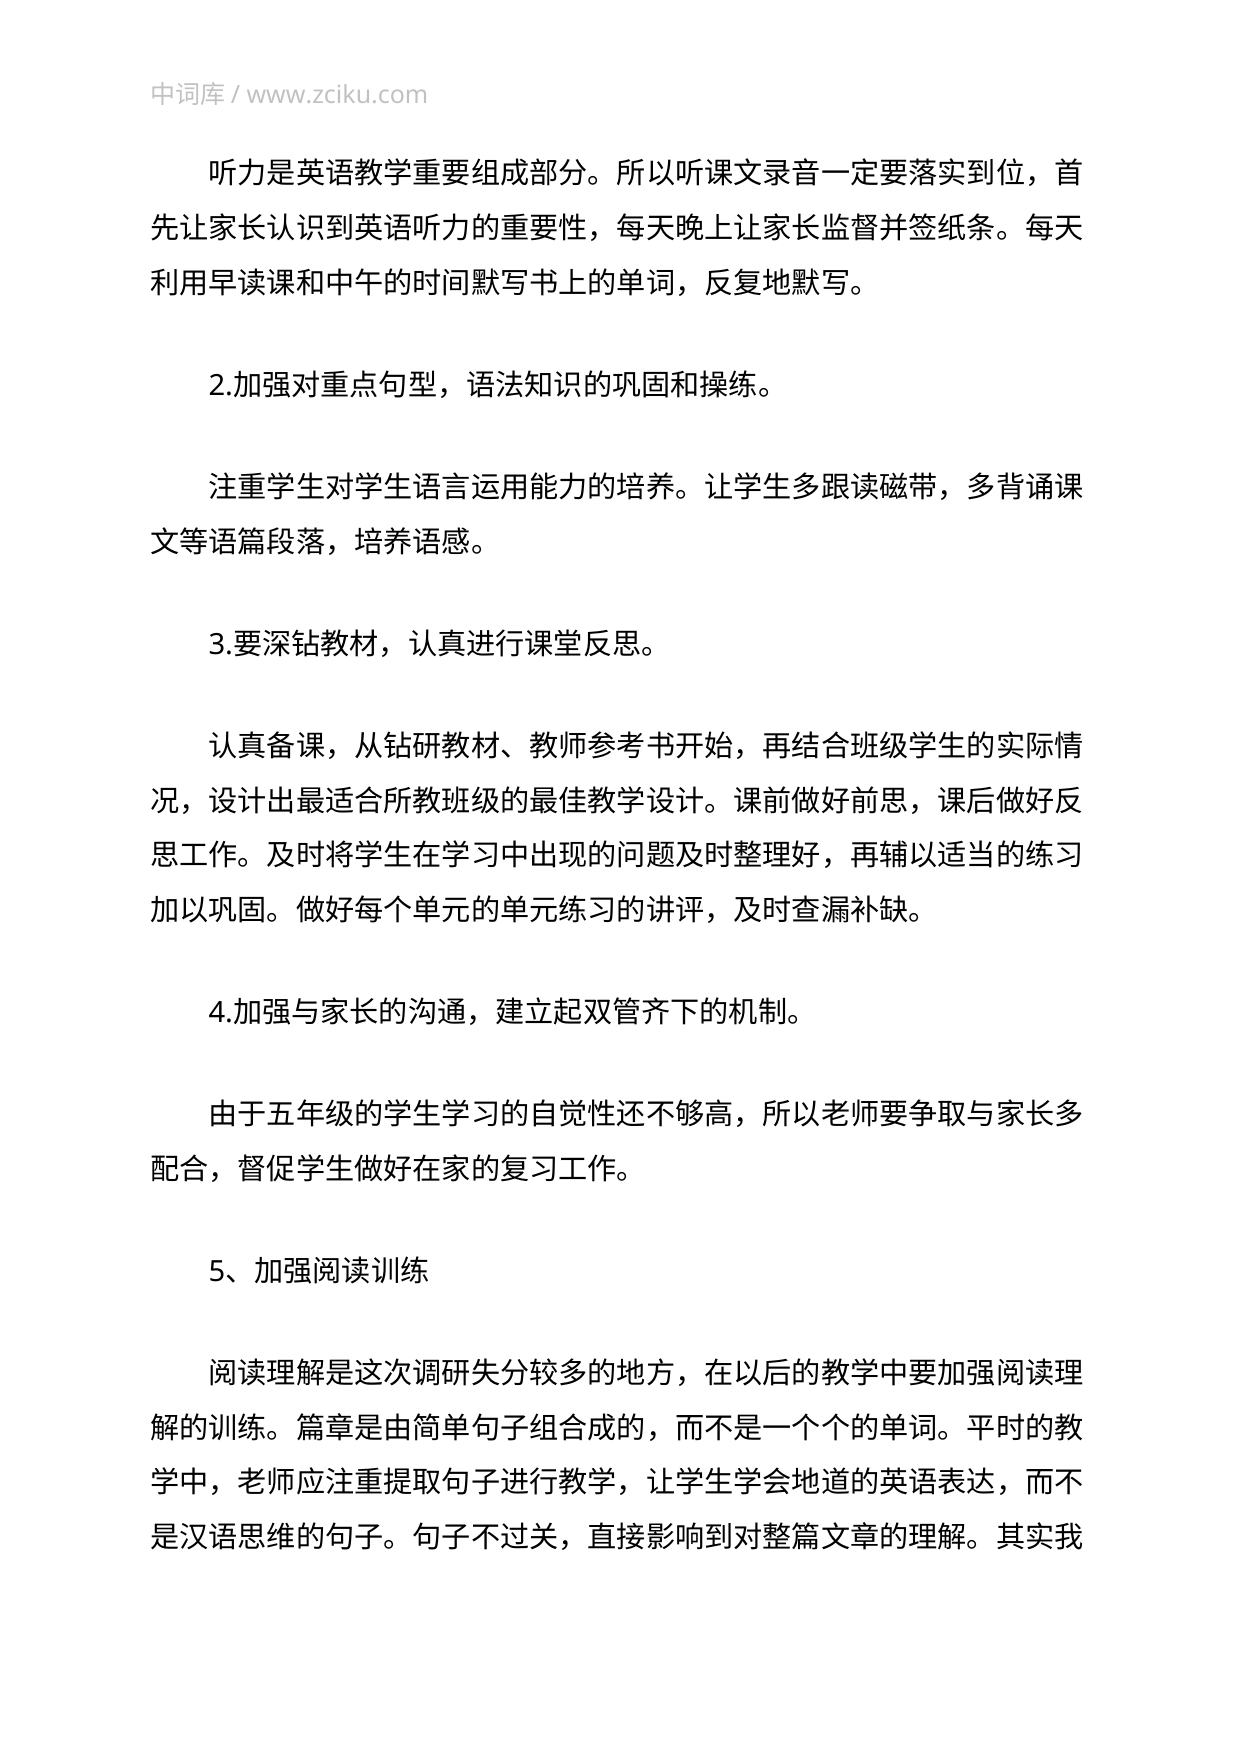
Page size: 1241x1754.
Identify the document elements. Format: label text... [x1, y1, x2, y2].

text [150, 1349, 1090, 1556]
text 2.加强对重点句型，语法知识的巩固和操练。 [150, 362, 1090, 404]
text 4.加强与家长的沟通，建立起双管齐下的机制。 [150, 989, 1090, 1031]
text 注重学生对学生语言运用能力的培养。让学生多跟读磁带，多背诵课文等语篇段落，培养语感。 [150, 463, 1090, 561]
text 由于五年级的学生学习的自觉性还不够高，所以老师要争取与家长多配合，督促学生做好在家的复习工作。 [150, 1091, 1090, 1188]
text 3.要深钻教材，认真进行课堂反思。 [150, 620, 1090, 663]
text 认真备课，从钻研教材、教师参考书开始，再结合班级学生的实际情况，设计出最适合所教班级的最佳教学设计。课前做好前思，课后做好反思工作。及时将学生在学习中出现的问题及时整理好，再辅以适当的练习加以巩固。做好每个单元的单元练习的讲评，及时查漏补缺。 [150, 722, 1090, 929]
text 听力是英语教学重要组成部分。所以听课文录音一定要落实到位，首先让家长认识到英语听力的重要性，每天晚上让家长监督并签纸条。每天利用早读课和中午的时间默写书上的单词，反复地默写。 [150, 150, 1090, 302]
text 5、加强阅读训练 [150, 1247, 1090, 1290]
